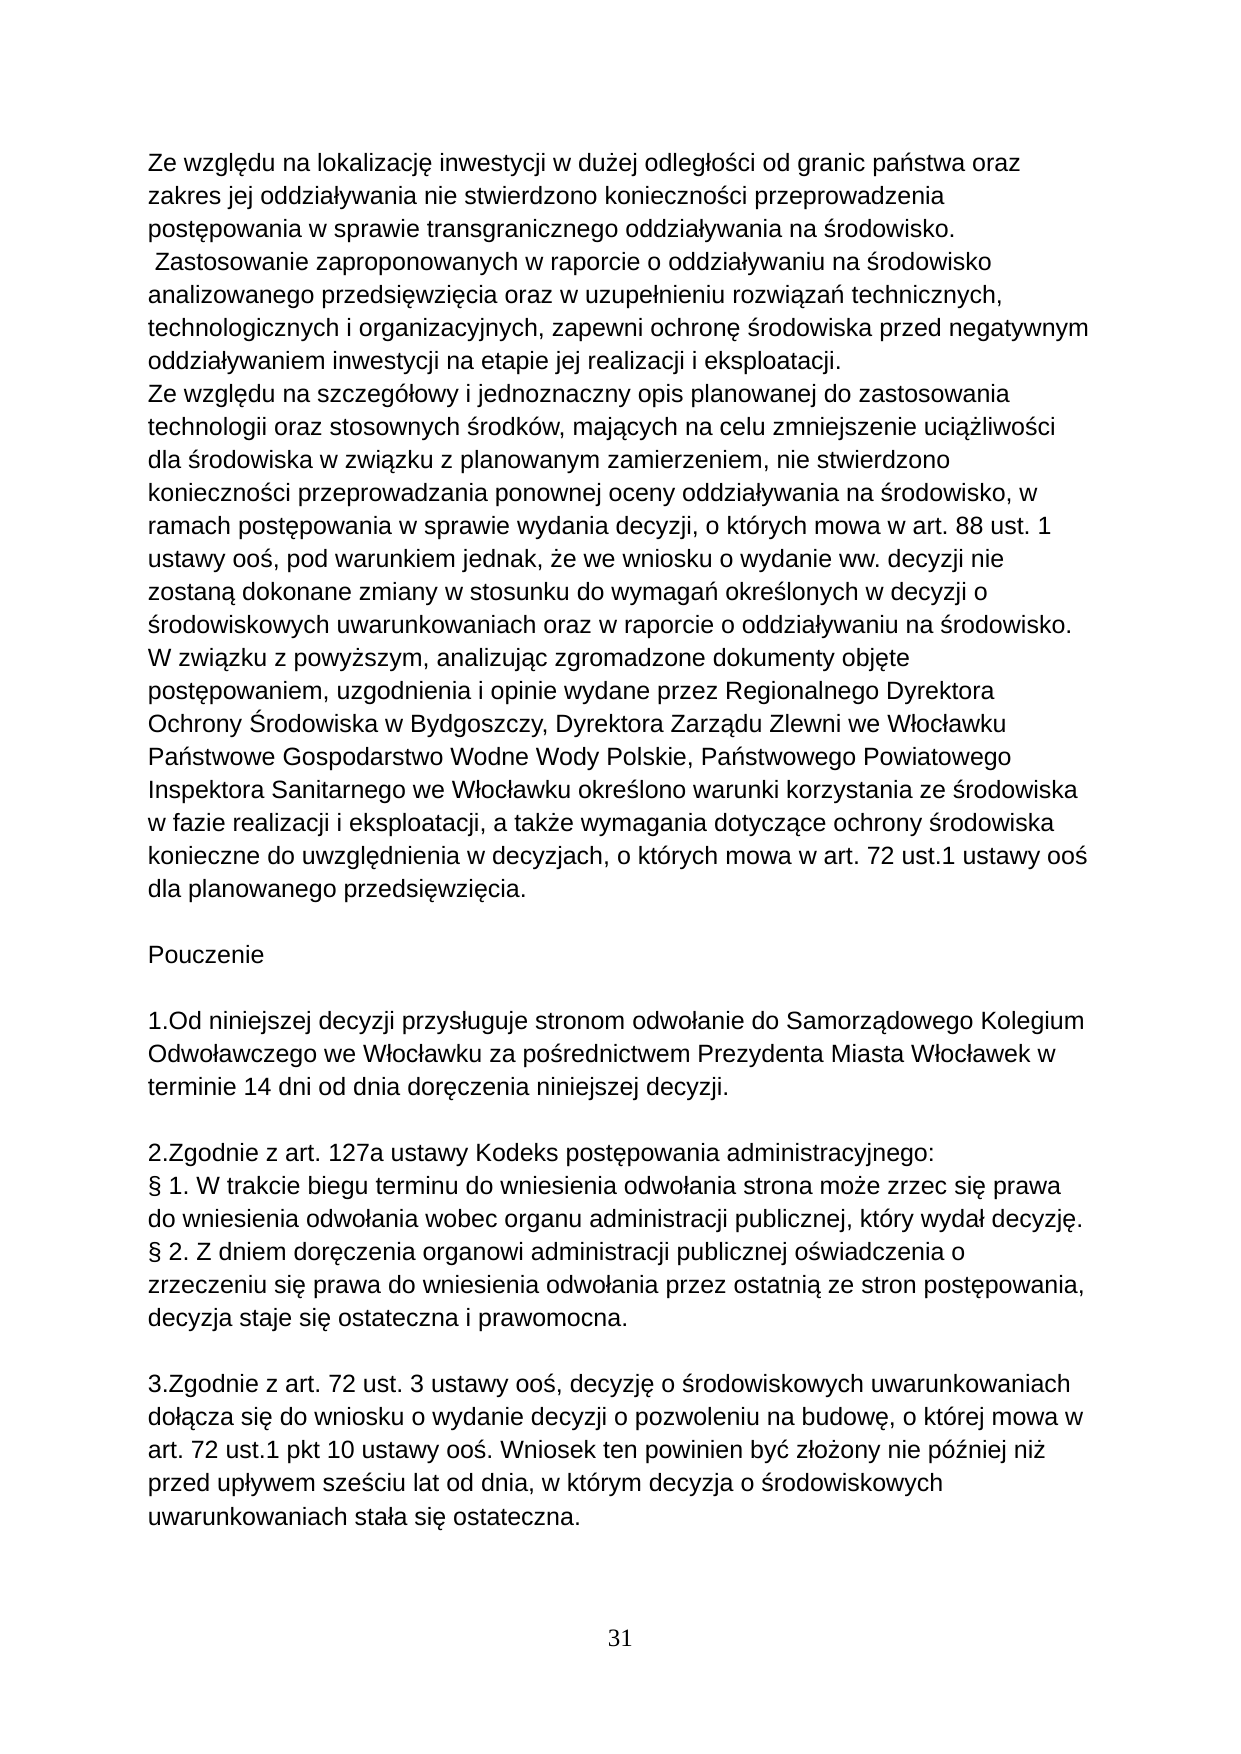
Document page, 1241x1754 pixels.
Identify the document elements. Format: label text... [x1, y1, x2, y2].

text 3.Zgodnie z art. 72 ust. 3 ustawy ooś, decyzję o środowiskowych uwarunkowaniach dołącza się do wniosku o wydanie decyzji o pozwoleniu na budowę, o której mowa w art. 72 ust.1 pkt 10 ustawy ooś. Wniosek ten powinien być złożony nie później niż przed upływem sześciu lat od dnia, w którym decyzja o środowiskowych uwarunkowaniach stała się ostateczna. [148, 1369, 1093, 1530]
text Ze względu na szczegółowy i jednoznaczny opis planowanej do zastosowania technologii oraz stosownych środków, mających na celu zmniejszenie uciążliwości dla środowiska w związku z planowanym zamierzeniem, nie stwierdzono konieczności przeprowadzania ponownej oceny oddziaływania na środowisko, w ramach postępowania w sprawie wydania decyzji, o których mowa w art. 88 ust. 1 ustawy ooś, pod warunkiem jednak, że we wniosku o wydanie ww. decyzji nie zostaną dokonane zmiany w stosunku do wymagań określonych w decyzji o środowiskowych uwarunkowaniach oraz w raporcie o oddziaływaniu na środowisko. [148, 379, 1093, 639]
text W związku z powyższym, analizując zgromadzone dokumenty objęte postępowaniem, uzgodnienia i opinie wydane przez Regionalnego Dyrektora Ochrony Środowiska w Bydgoszczy, Dyrektora Zarządu Zlewni we Włocławku Państwowe Gospodarstwo Wodne Wody Polskie, Państwowego Powiatowego Inspektora Sanitarnego we Włocławku określono warunki korzystania ze środowiska w fazie realizacji i eksploatacji, a także wymagania dotyczące ochrony środowiska konieczne do uwzględnienia w decyzjach, o których mowa w art. 72 ust.1 ustawy ooś dla planowanego przedsięwzięcia. [148, 643, 1093, 903]
text 1.Od niniejszej decyzji przysługuje stronom odwołanie do Samorządowego Kolegium Odwoławczego we Włocławku za pośrednictwem Prezydenta Miasta Włocławek w terminie 14 dni od dnia doręczenia niniejszej decyzji. [148, 1006, 1093, 1101]
text 2.Zgodnie z art. 127a ustawy Kodeks postępowania administracyjnego: [148, 1138, 1093, 1167]
subtitle Pouczenie [148, 940, 1093, 969]
text § 1. W trakcie biegu terminu do wniesienia odwołania strona może zrzec się prawa do wniesienia odwołania wobec organu administracji publicznej, który wydał decyzję. [148, 1171, 1093, 1233]
text § 2. Z dniem doręczenia organowi administracji publicznej oświadczenia o zrzeczeniu się prawa do wniesienia odwołania przez ostatnią ze stron postępowania, decyzja staje się ostateczna i prawomocna. [148, 1237, 1093, 1332]
text Ze względu na lokalizację inwestycji w dużej odległości od granic państwa oraz zakres jej oddziaływania nie stwierdzono konieczności przeprowadzenia postępowania w sprawie transgranicznego oddziaływania na środowisko. [148, 148, 1093, 242]
text Zastosowanie zaproponowanych w raporcie o oddziaływaniu na środowisko analizowanego przedsięwzięcia oraz w uzupełnieniu rozwiązań technicznych, technologicznych i organizacyjnych, zapewni ochronę środowiska przed negatywnym oddziaływaniem inwestycji na etapie jej realizacji i eksploatacji. [148, 247, 1093, 374]
